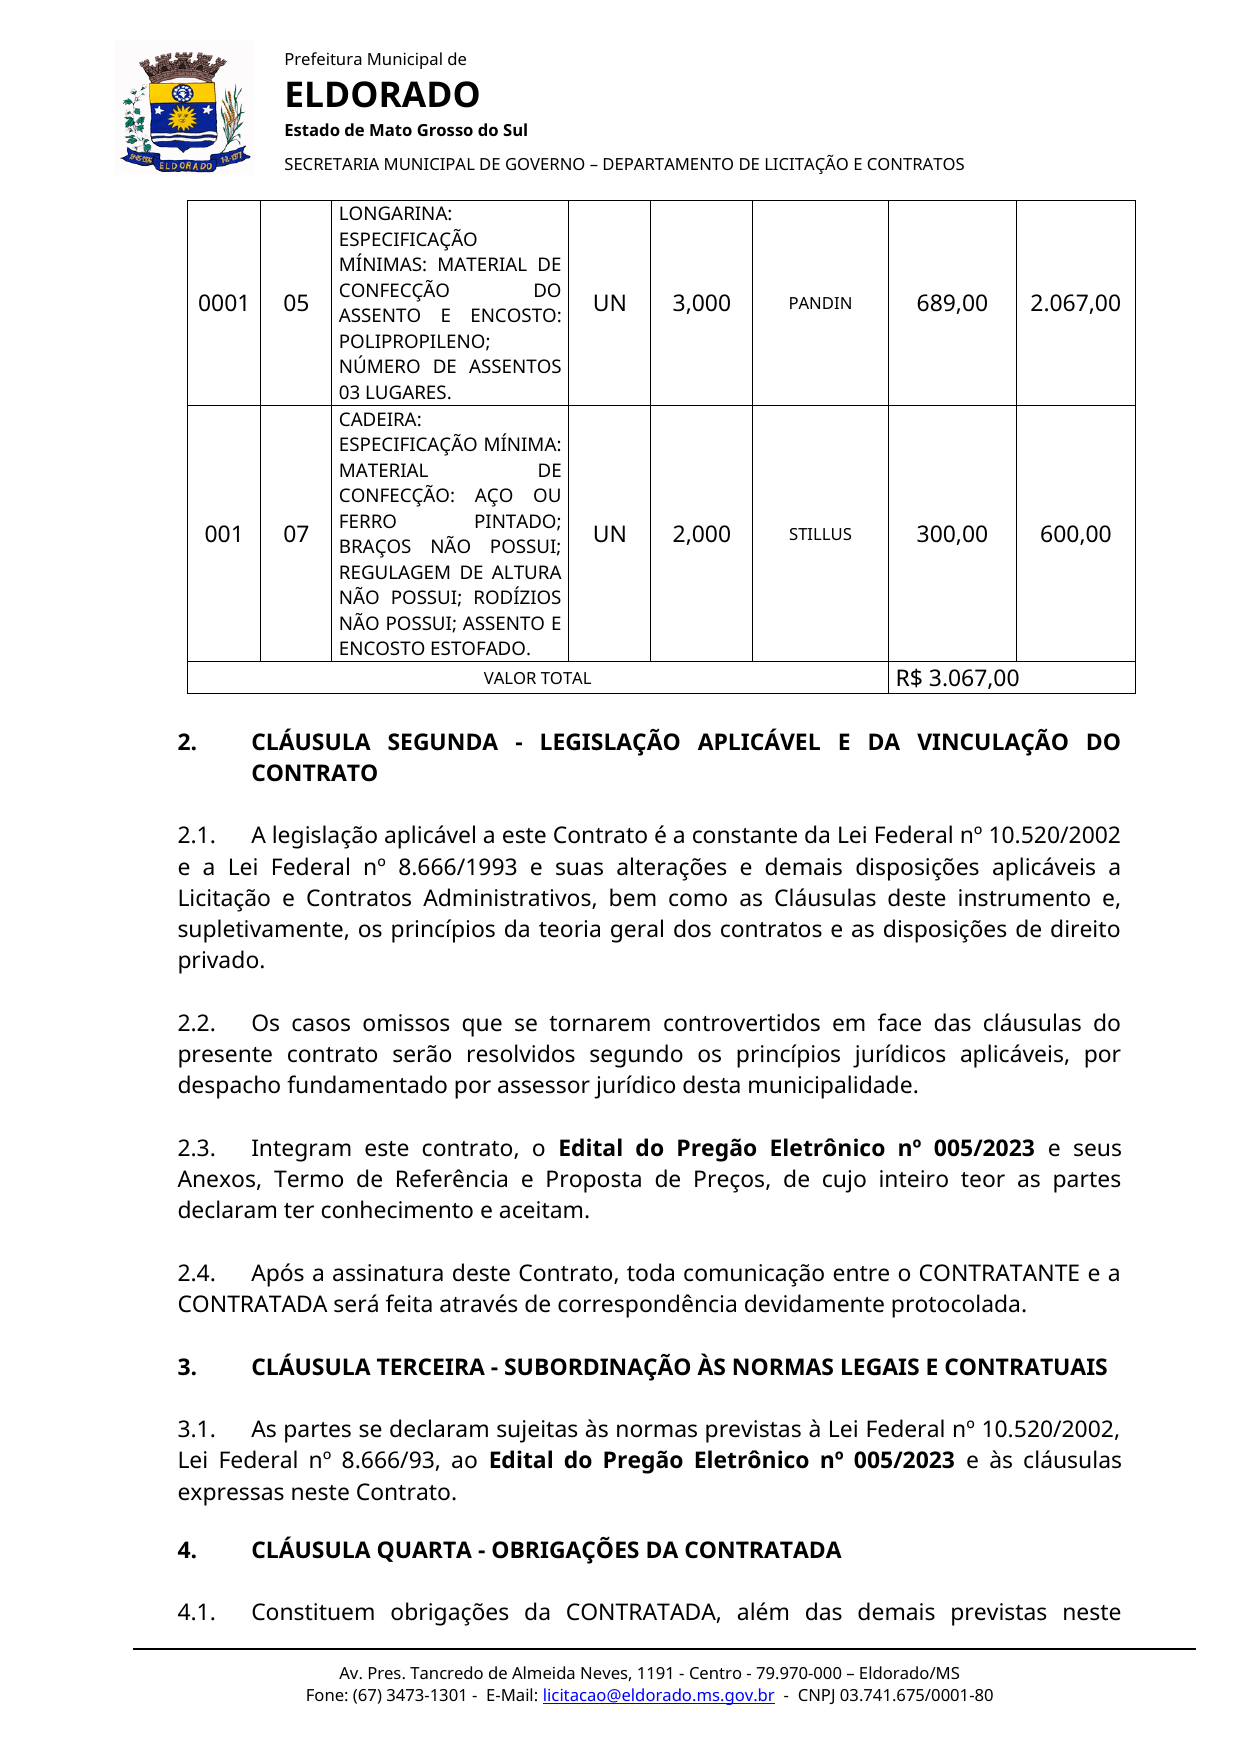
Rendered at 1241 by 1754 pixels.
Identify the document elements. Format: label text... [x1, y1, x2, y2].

table_cell R$ 3.067,00 [889, 662, 1135, 693]
table_cell 2.067,00 [1017, 201, 1135, 405]
table_cell 2,000 [651, 406, 752, 661]
table_cell UN [569, 201, 650, 405]
list CLÁUSULA TERCEIRA - SUBORDINAÇÃO ÀS NORMAS LEGAIS E CONTRATUAIS [177, 1351, 1122, 1382]
table_cell 689,00 [889, 201, 1016, 405]
table_cell 300,00 [889, 406, 1016, 661]
table_cell 0001 [188, 201, 260, 405]
table_cell 600,00 [1017, 406, 1135, 661]
picture [114, 40, 255, 175]
table_cell 3,000 [651, 201, 752, 405]
table_cell 001 [188, 406, 260, 661]
table_cell STILLUS [753, 406, 888, 661]
table_cell LONGARINA: ESPECIFICAÇÃO MÍNIMAS: MATERIAL DE CONFECÇÃO DO ASSENTO E ENCOSTO: POLIPROPILENO; NÚMERO DE ASSENTOS 03 LUGARES. [332, 201, 568, 405]
list CLÁUSULA SEGUNDA - LEGISLAÇÃO APLICÁVEL E DA VINCULAÇÃO DO CONTRATO [177, 726, 1122, 788]
table_cell UN [569, 406, 650, 661]
list As partes se declaram sujeitas às normas previstas à Lei Federal nº 10.520/2002, Lei Federal nº 8.666/93, ao Edital do Pregão Eletrônico nº 005/2023 e às cláusulas expressas neste Contrato. [177, 1413, 1122, 1507]
list Os casos omissos que se tornarem controvertidos em face das cláusulas do presente contrato serão resolvidos segundo os princípios jurídicos aplicáveis, por despacho fundamentado por assessor jurídico desta municipalidade. [177, 1007, 1122, 1101]
list CLÁUSULA QUARTA - OBRIGAÇÕES DA CONTRATADA [177, 1533, 1122, 1565]
table_cell 07 [261, 406, 331, 661]
table_cell 05 [261, 201, 331, 405]
list Após a assinatura deste Contrato, toda comunicação entre o CONTRATANTE e a CONTRATADA será feita através de correspondência devidamente protocolada. [177, 1257, 1122, 1319]
table_cell CADEIRA: ESPECIFICAÇÃO MÍNIMA: MATERIAL DE CONFECÇÃO: AÇO OU FERRO PINTADO; BRAÇOS NÃO POSSUI; REGULAGEM DE ALTURA NÃO POSSUI; RODÍZIOS NÃO POSSUI; ASSENTO E ENCOSTO ESTOFADO. [332, 406, 568, 661]
table_cell VALOR TOTAL [188, 662, 888, 693]
list Integram este contrato, o Edital do Pregão Eletrônico nº 005/2023 e seus Anexos, Termo de Referência e Proposta de Preços, de cujo inteiro teor as partes declaram ter conhecimento e aceitam. [177, 1132, 1122, 1226]
list Constituem obrigações da CONTRATADA, além das demais previstas neste Contrato: [177, 1596, 1122, 1627]
table_cell PANDIN [753, 201, 888, 405]
list A legislação aplicável a este Contrato é a constante da Lei Federal nº 10.520/2002 e a Lei Federal nº 8.666/1993 e suas alterações e demais disposições aplicáveis a Licitação e Contratos Administrativos, bem como as Cláusulas deste instrumento e, supletivamente, os princípios da teoria geral dos contratos e as disposições de direito privado. [177, 819, 1122, 976]
